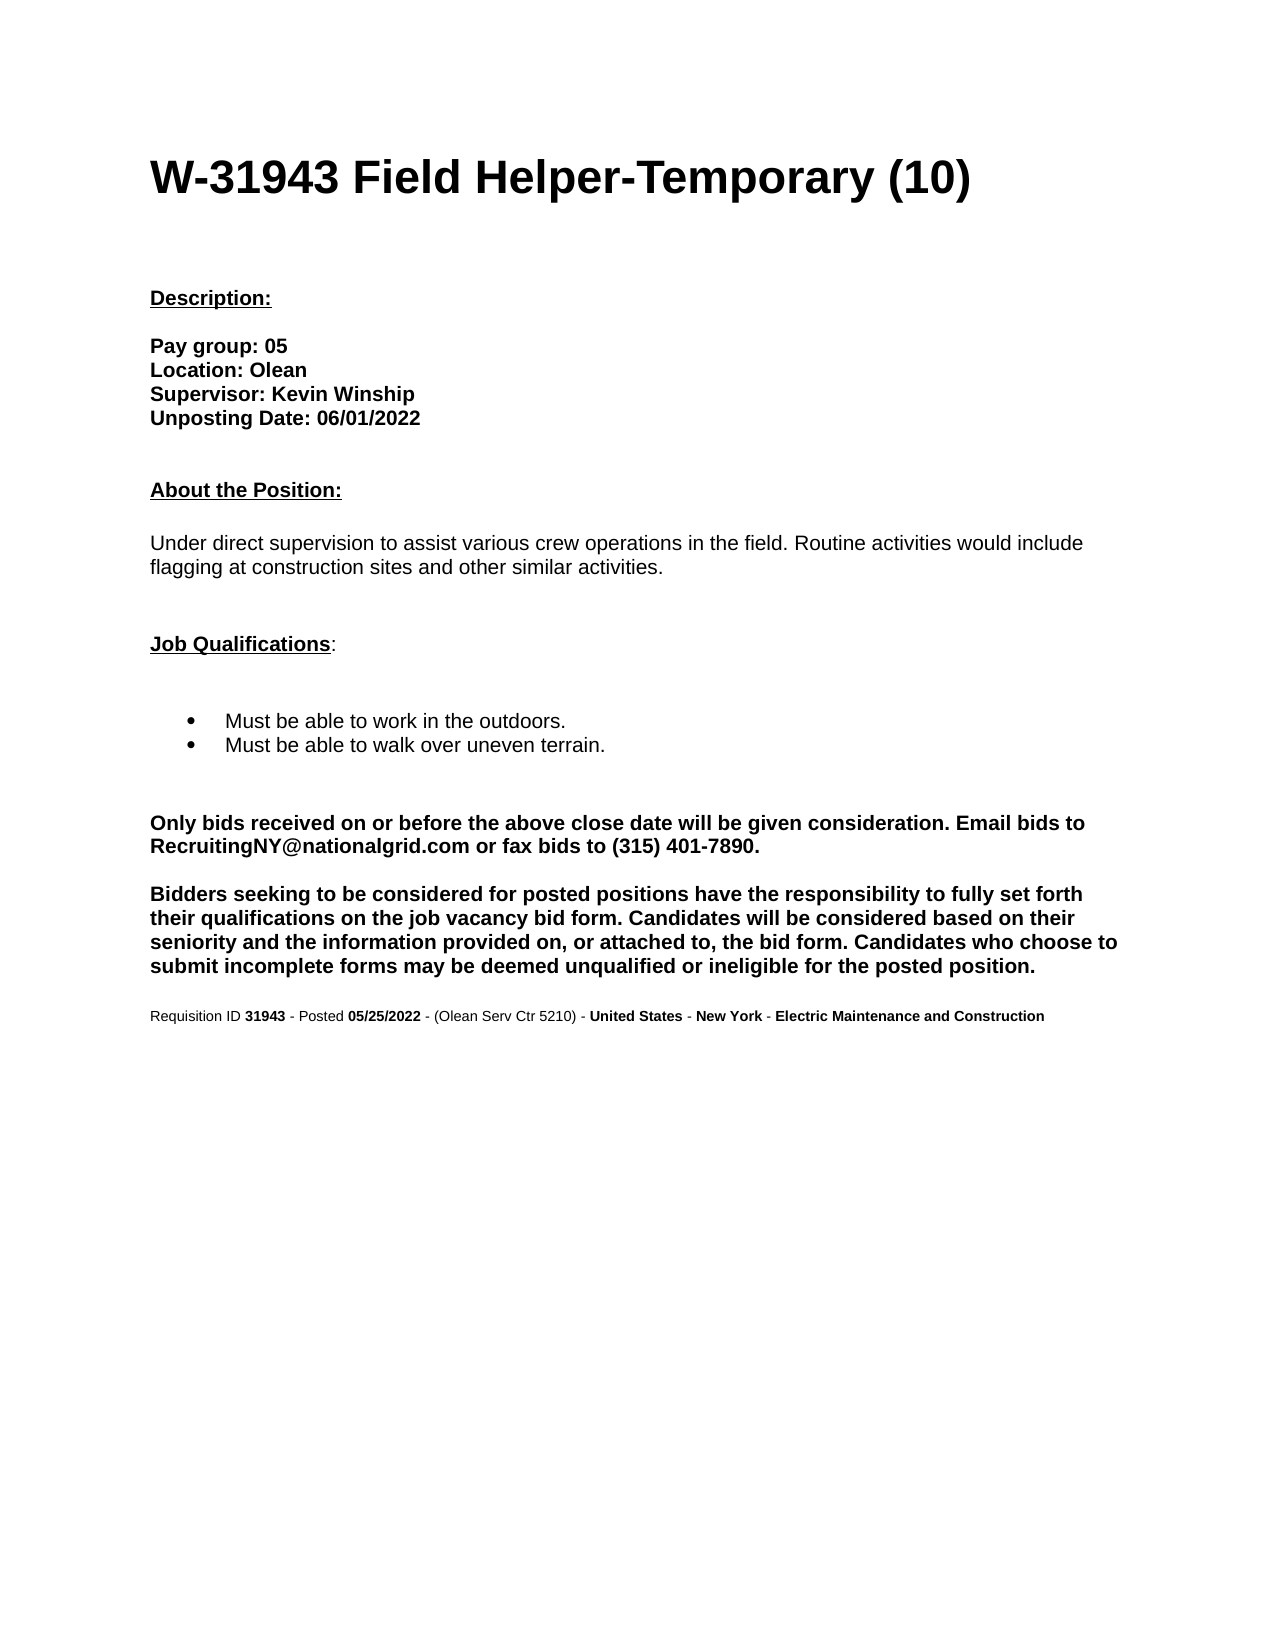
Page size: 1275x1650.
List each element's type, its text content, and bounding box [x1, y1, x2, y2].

text Job Qualifications: [150, 608, 1125, 680]
text W-31943 Field Helper-Temporary (10) [150, 150, 1125, 204]
text Description: Pay group: 05 Location: Olean Supervisor: Kevin Winship Unposting Date: 06/01/2022 About the Position: [150, 286, 1125, 502]
text Under direct supervision to assist various crew operations in the field. Routine activities would include flagging at construction sites and other similar activities. [150, 531, 1125, 579]
text Requisition ID 31943 - Posted 05/25/2022 - (Olean Serv Ctr 5210) - United States - New York - Electric Maintenance and Construction [150, 1007, 1125, 1024]
text Only bids received on or before the above close date will be given consideration. Email bids to RecruitingNY@nationalgrid.com or fax bids to (315) 401-7890. Bidders seeking to be considered for posted positions have the responsibility to fully set forth their qualifications on the job vacancy bid form. Candidates will be considered based on their seniority and the information provided on, or attached to, the bid form. Candidates who choose to submit incomplete forms may be deemed unqualified or ineligible for the posted position. [150, 786, 1125, 978]
list Must be able to walk over uneven terrain. [187, 733, 1125, 757]
list Must be able to work in the outdoors. [187, 709, 1125, 733]
